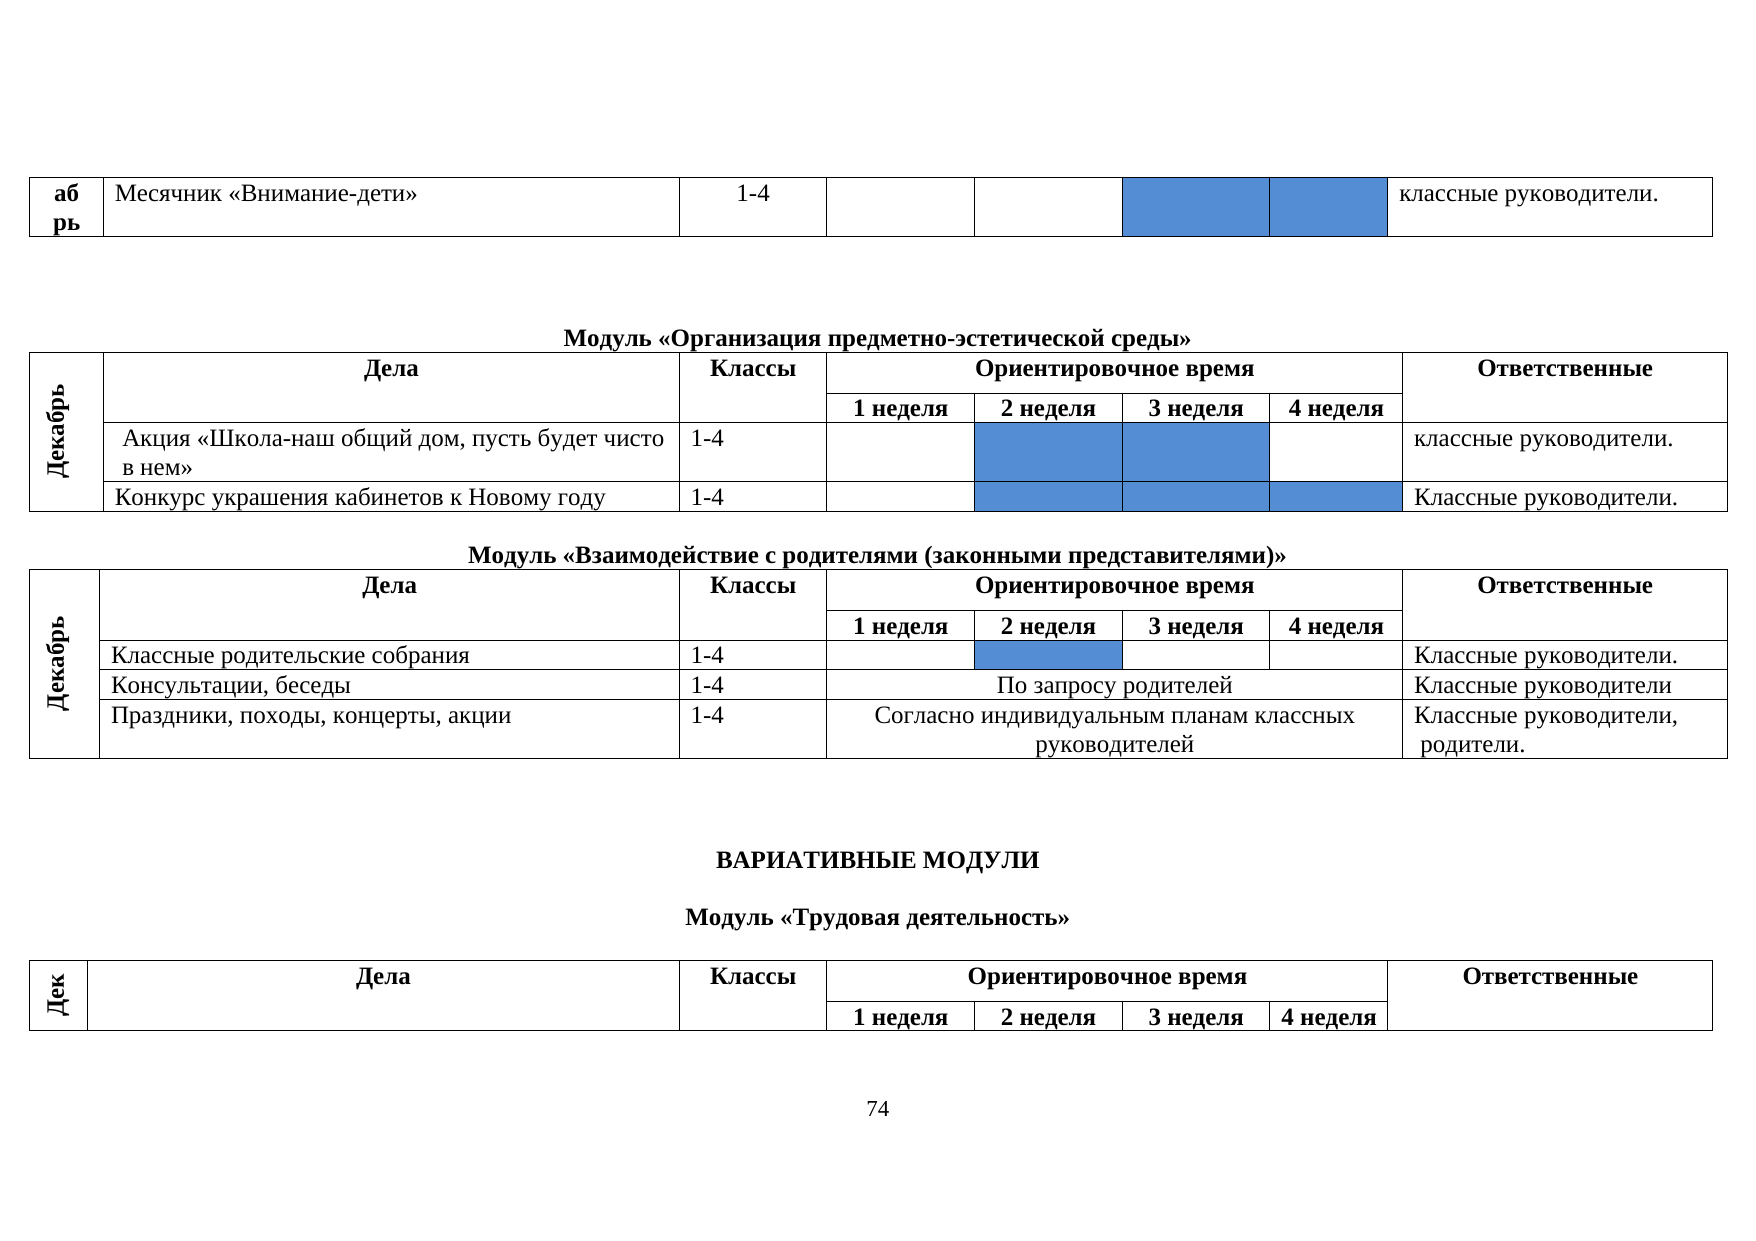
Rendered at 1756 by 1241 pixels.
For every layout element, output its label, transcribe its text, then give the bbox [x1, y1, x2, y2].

table_cell [827, 178, 974, 236]
table_cell Конкурс украшения кабинетов к Новому году [104, 482, 679, 511]
table_cell 1-4 [680, 482, 826, 511]
table_header Ориентировочное время [827, 570, 1402, 610]
table_cell [975, 482, 1122, 511]
table_cell [1123, 482, 1269, 511]
table_cell 1-4 [680, 670, 826, 699]
table_header Ответственные [1403, 353, 1727, 422]
table_cell По запросу родителей [827, 670, 1402, 699]
table_cell 1-4 [680, 423, 826, 481]
table_header Дела [104, 353, 679, 422]
table_cell [827, 482, 974, 511]
table_header Классы [680, 570, 826, 639]
table_cell классные руководители. [1388, 178, 1712, 236]
table_header Ориентировочное время [827, 353, 1402, 392]
table_cell 3 неделя [1123, 1002, 1269, 1030]
table_cell 4 неделя [1270, 611, 1402, 639]
table_cell Классные руководители. [1403, 641, 1727, 669]
table_cell 2 неделя [975, 611, 1122, 639]
table_header Дела [100, 570, 679, 639]
table_header Ответственные [1403, 570, 1727, 639]
table_header Декабрь [30, 961, 87, 1030]
table_cell [975, 178, 1122, 236]
table_cell Праздники, походы, концерты, акции [100, 700, 679, 758]
table_cell 3 неделя [1123, 394, 1269, 422]
table_cell [1123, 178, 1269, 236]
text Модуль «Взаимодействие с родителями (законными представителями)» [118, 540, 1637, 569]
text Модуль «Организация предметно-эстетической среды» [118, 323, 1637, 352]
table_header Ответственные [1388, 961, 1712, 1030]
table_cell 2 неделя [975, 1002, 1122, 1030]
table_cell 1-4 [680, 641, 826, 669]
table_header Ориентировочное время [827, 961, 1387, 1001]
table_header Дела [88, 961, 679, 1030]
table_cell [827, 641, 974, 669]
table_cell [975, 423, 1122, 481]
table_cell Классные родительские собрания [100, 641, 679, 669]
table_cell 4 неделя [1270, 394, 1402, 422]
text Модуль «Трудовая деятельность» [118, 902, 1637, 931]
table_cell [1270, 423, 1402, 481]
table_header Декабрь [30, 353, 103, 511]
table_cell Классные руководители, родители. [1403, 700, 1727, 758]
table_cell [1123, 423, 1269, 481]
table_cell 1 неделя [827, 1002, 974, 1030]
table_cell [975, 641, 1122, 669]
table_cell [1270, 641, 1402, 669]
table_header Классы [680, 961, 826, 1030]
table_cell Классные руководители [1403, 670, 1727, 699]
table_cell Классные руководители. [1403, 482, 1727, 511]
table_cell 3 неделя [1123, 611, 1269, 639]
table_cell [1270, 178, 1387, 236]
table_header Классы [680, 353, 826, 422]
table_cell Согласно индивидуальным планам классных руководителей [827, 700, 1402, 758]
table_cell Месячник «Внимание-дети» [104, 178, 679, 236]
table_cell классные руководители. [1403, 423, 1727, 481]
table_cell 1 неделя [827, 611, 974, 639]
table_cell Консультации, беседы [100, 670, 679, 699]
table_cell 2 неделя [975, 394, 1122, 422]
table_cell 4 неделя [1270, 1002, 1387, 1030]
table_cell Акция «Школа-наш общий дом, пусть будет чисто в нем» [104, 423, 679, 481]
table_header Декабрь [30, 570, 99, 758]
table_cell 1-4 [680, 178, 826, 236]
table_cell [827, 423, 974, 481]
table_cell [1123, 641, 1269, 669]
table_cell 1 неделя [827, 394, 974, 422]
text ВАРИАТИВНЫЕ МОДУЛИ [118, 845, 1637, 874]
table_cell [1270, 482, 1402, 511]
table_cell 1-4 [680, 700, 826, 758]
